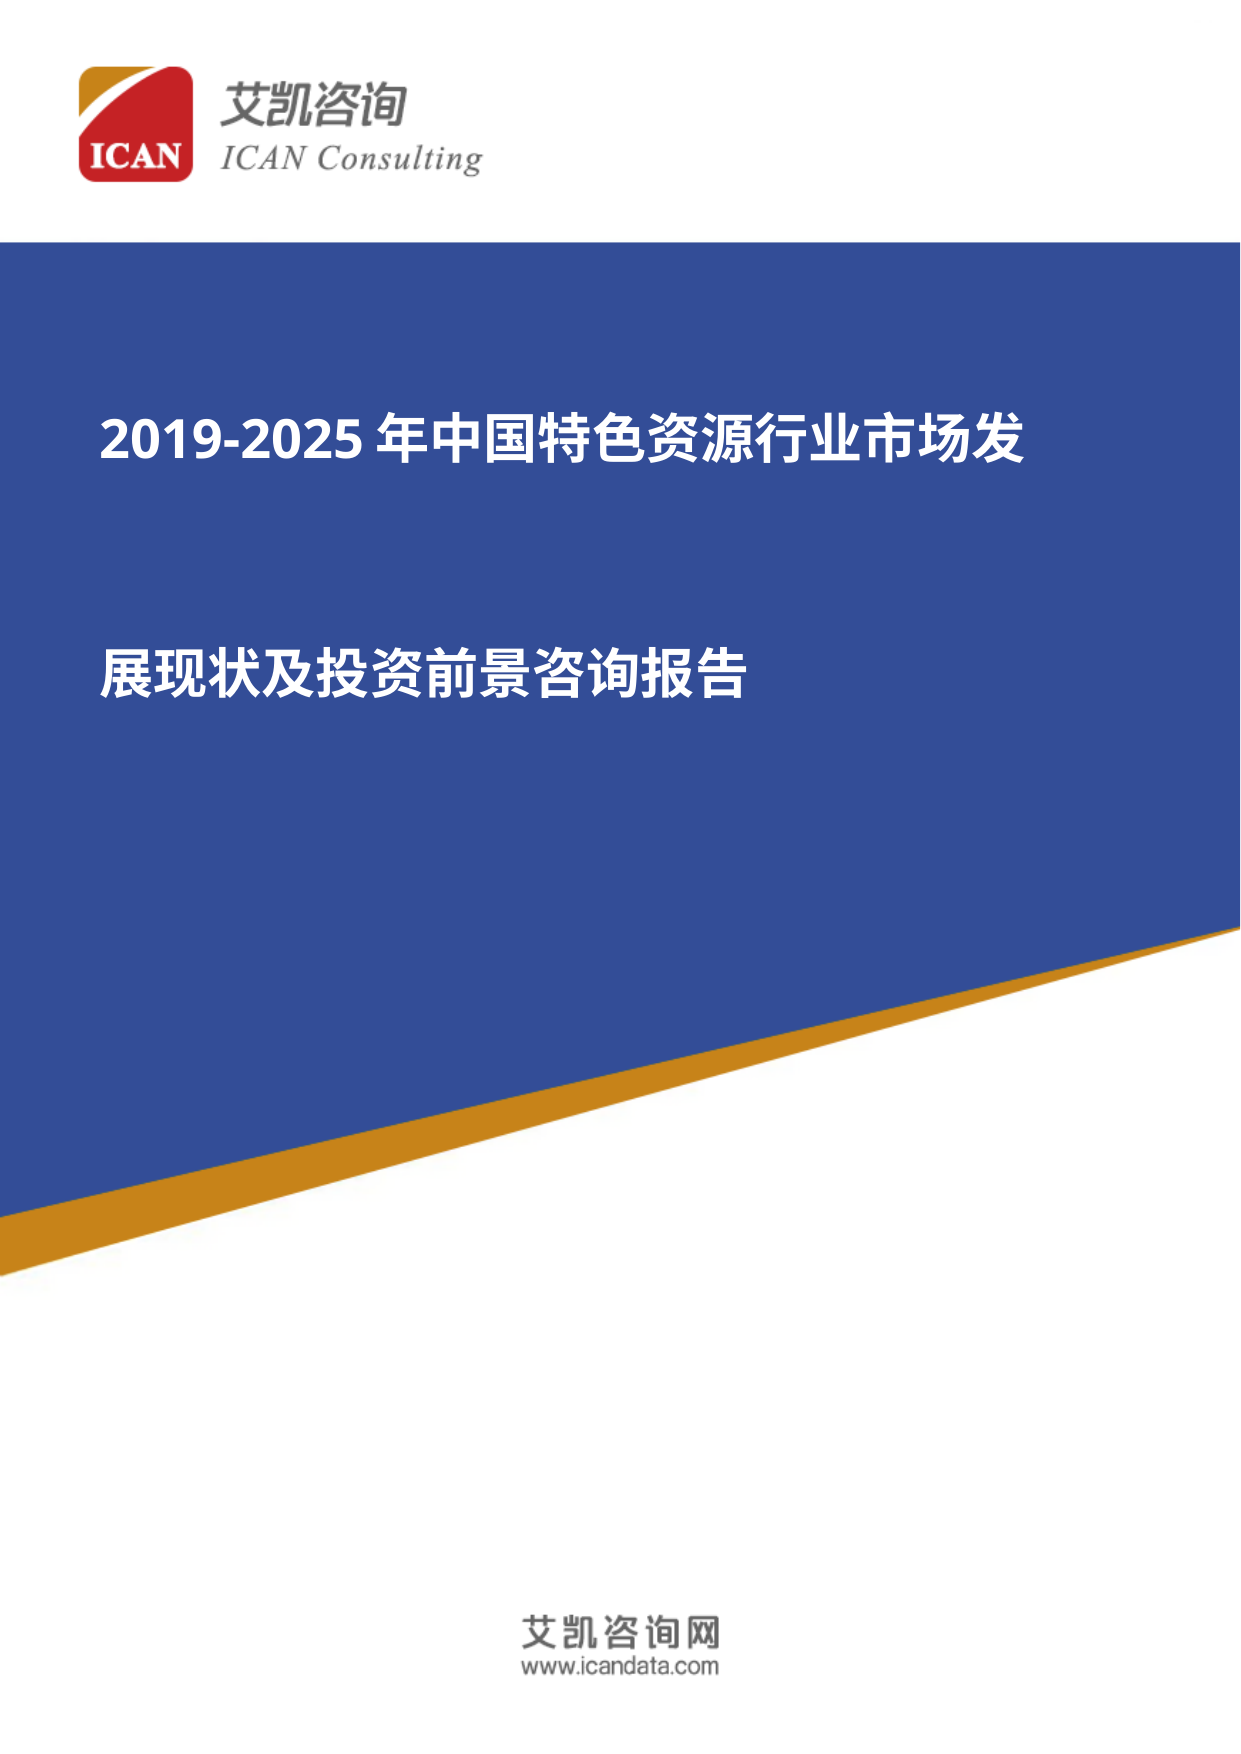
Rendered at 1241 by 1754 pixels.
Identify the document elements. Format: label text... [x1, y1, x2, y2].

picture [0, 5, 1241, 1754]
subtitle 2019-2025年中国特色资源行业市场发展现状及投资前景咨询报告 [99, 386, 1053, 718]
